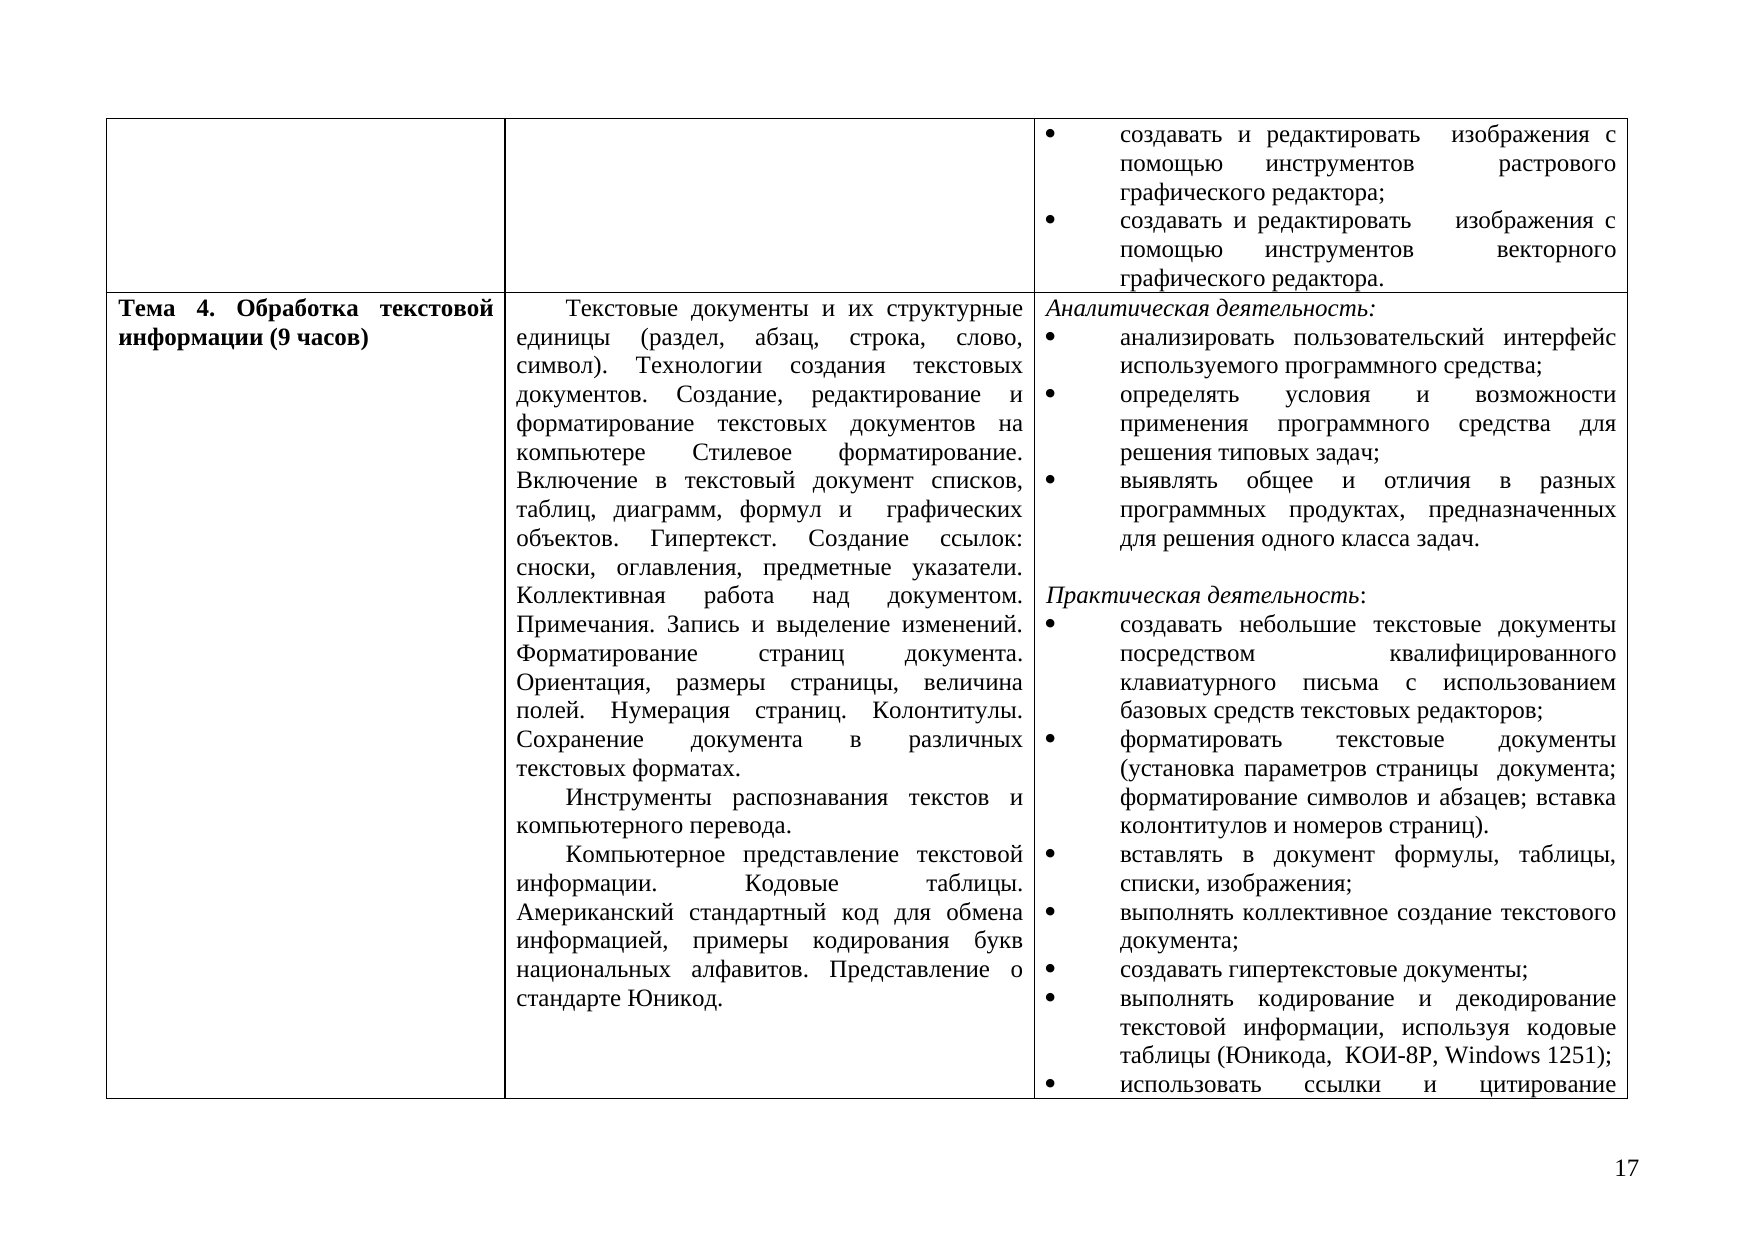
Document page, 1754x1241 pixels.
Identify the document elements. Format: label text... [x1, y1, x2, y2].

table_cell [506, 119, 1034, 292]
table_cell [506, 293, 1034, 1098]
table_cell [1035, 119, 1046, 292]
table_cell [107, 119, 504, 292]
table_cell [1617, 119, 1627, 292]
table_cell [107, 293, 504, 1098]
